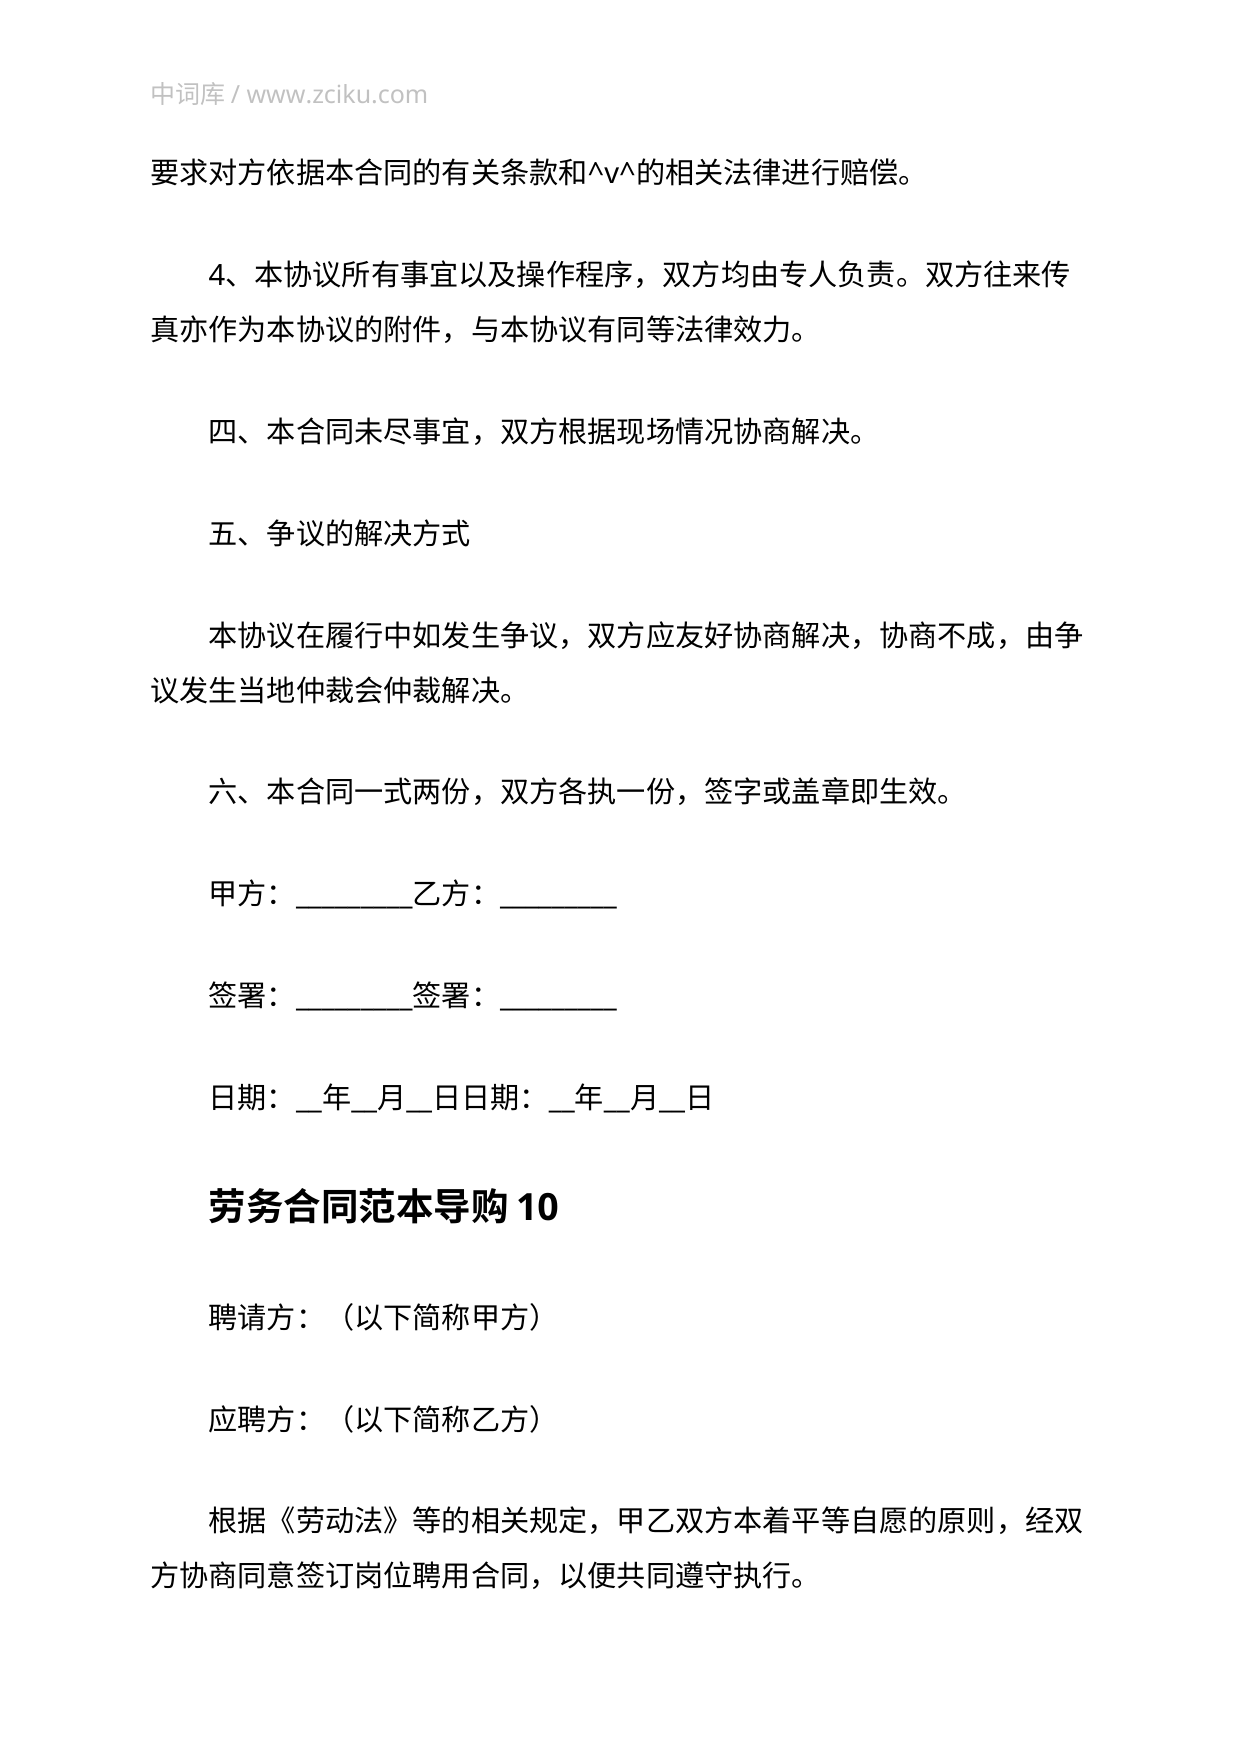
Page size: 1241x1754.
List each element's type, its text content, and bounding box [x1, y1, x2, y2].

text 四、本合同未尽事宜，双方根据现场情况协商解决。 [150, 409, 1090, 451]
text 应聘方：（以下简称乙方） [150, 1396, 1090, 1438]
text 六、本合同一式两份，双方各执一份，签字或盖章即生效。 [150, 769, 1090, 811]
text 劳务合同范本导购10 [150, 1177, 1090, 1231]
text 4、本协议所有事宜以及操作程序，双方均由专人负责。双方往来传真亦作为本协议的附件，与本协议有同等法律效力。 [150, 252, 1090, 349]
text 根据《劳动法》等的相关规定，甲乙双方本着平等自愿的原则，经双方协商同意签订岗位聘用合同，以便共同遵守执行。 [150, 1498, 1090, 1595]
text 签署：_________签署：_________ [150, 973, 1090, 1015]
text 本协议在履行中如发生争议，双方应友好协商解决，协商不成，由争议发生当地仲裁会仲裁解决。 [150, 612, 1090, 709]
text 五、争议的解决方式 [150, 511, 1090, 553]
text 聘请方：（以下简称甲方） [150, 1294, 1090, 1337]
text 日期：__年__月__日日期：__年__月__日 [150, 1075, 1090, 1117]
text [150, 150, 1090, 192]
text 甲方：_________乙方：_________ [150, 871, 1090, 913]
